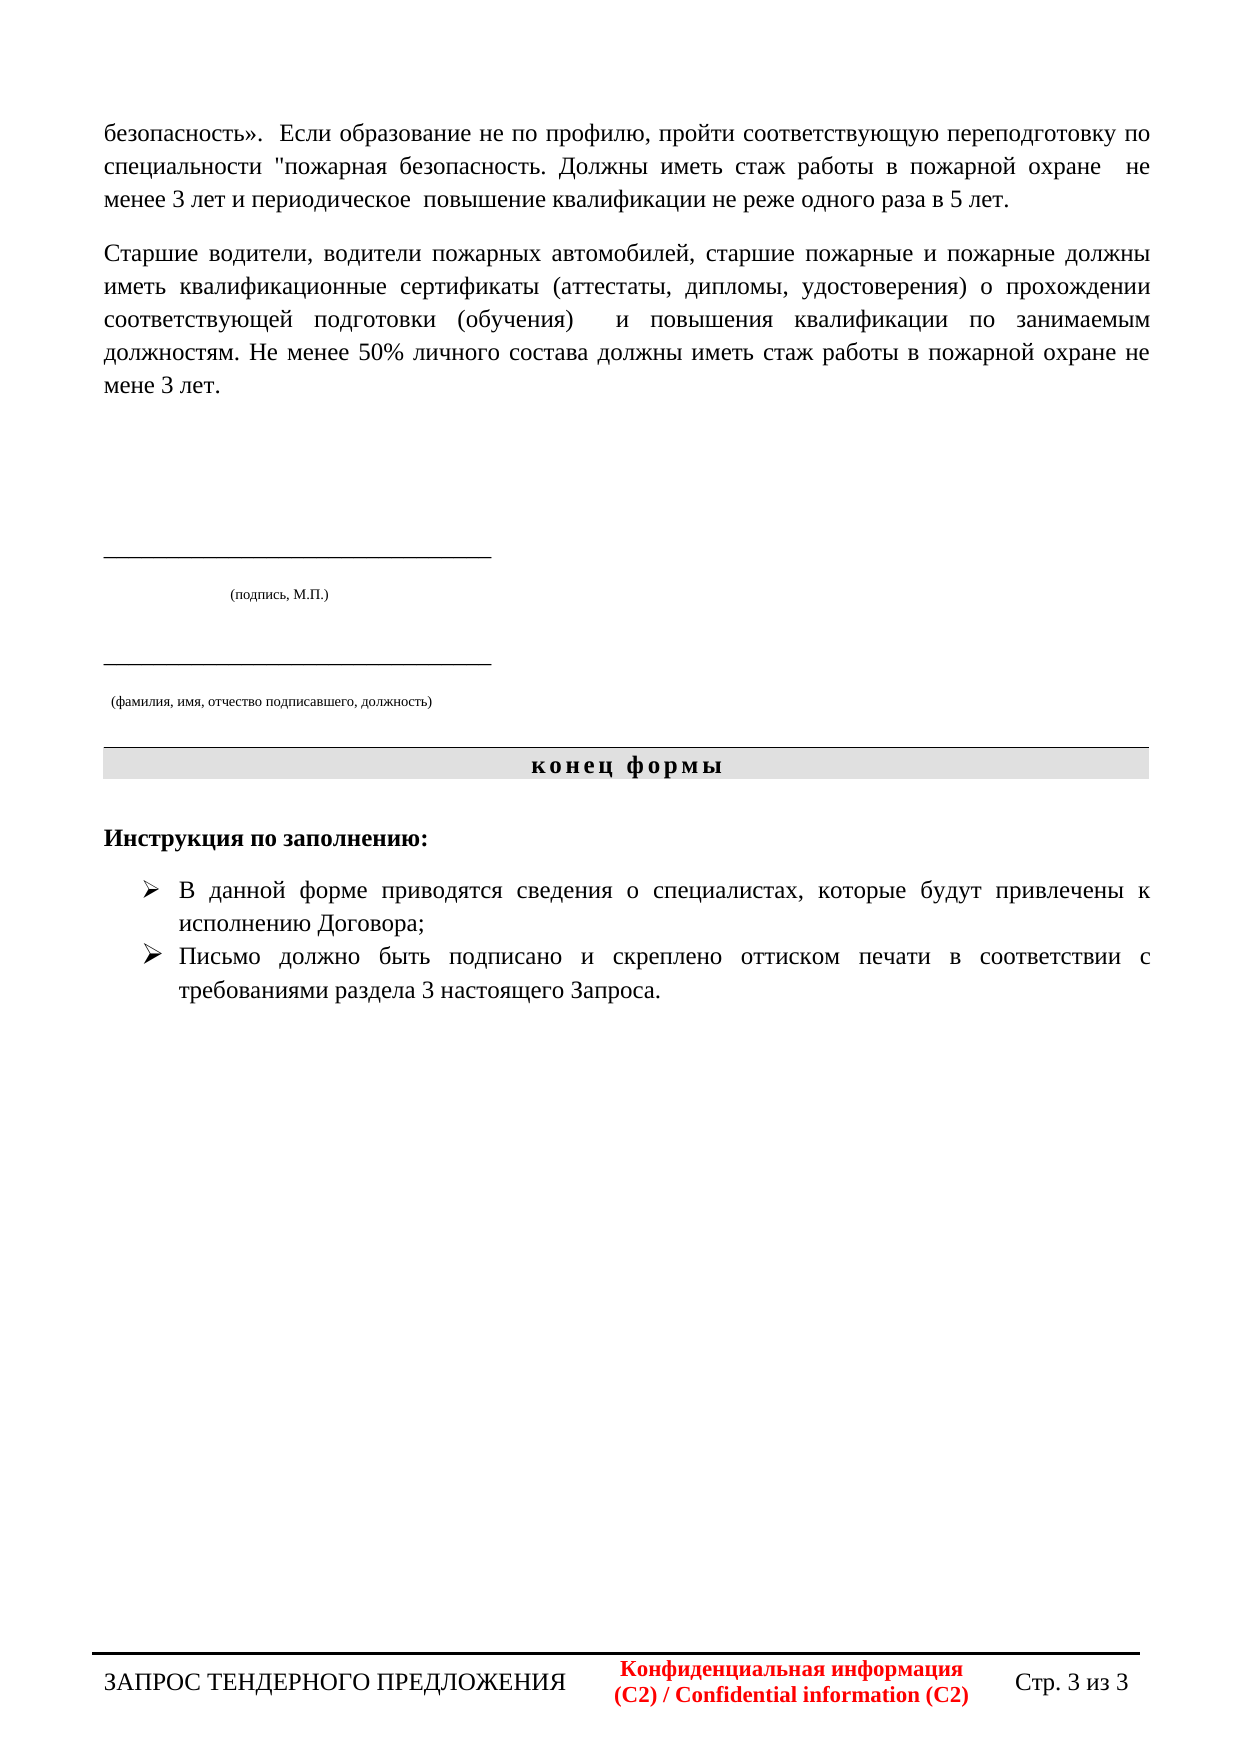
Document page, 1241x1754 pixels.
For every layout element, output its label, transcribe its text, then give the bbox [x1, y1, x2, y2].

text _______________________________ [103, 639, 1152, 668]
text (фамилия, имя, отчество подписавшего, должность) [103, 693, 1152, 722]
list Письмо должно быть подписано и скреплено оттиском печати в соответствии с требованиями раздела 3 настоящего Запроса. [141, 941, 1152, 1004]
text _______________________________ [103, 532, 1152, 561]
text Инструкция по заполнению: [103, 817, 1152, 854]
list В данной форме приводятся сведения о специалистах, которые будут привлечены к исполнению Договора; [141, 875, 1152, 937]
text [103, 118, 1152, 213]
text (подпись, М.П.) [103, 586, 1152, 614]
text Старшие водители, водители пожарных автомобилей, старшие пожарные и пожарные должны иметь квалификационные сертификаты (аттестаты, дипломы, удостоверения) о прохождении соответствующей подготовки (обучения) и повышения квалификации по занимаемым должностям. Не менее 50% личного состава должны иметь стаж работы в пожарной охране не мене 3 лет. [103, 238, 1152, 399]
text конец формы [103, 748, 1149, 779]
